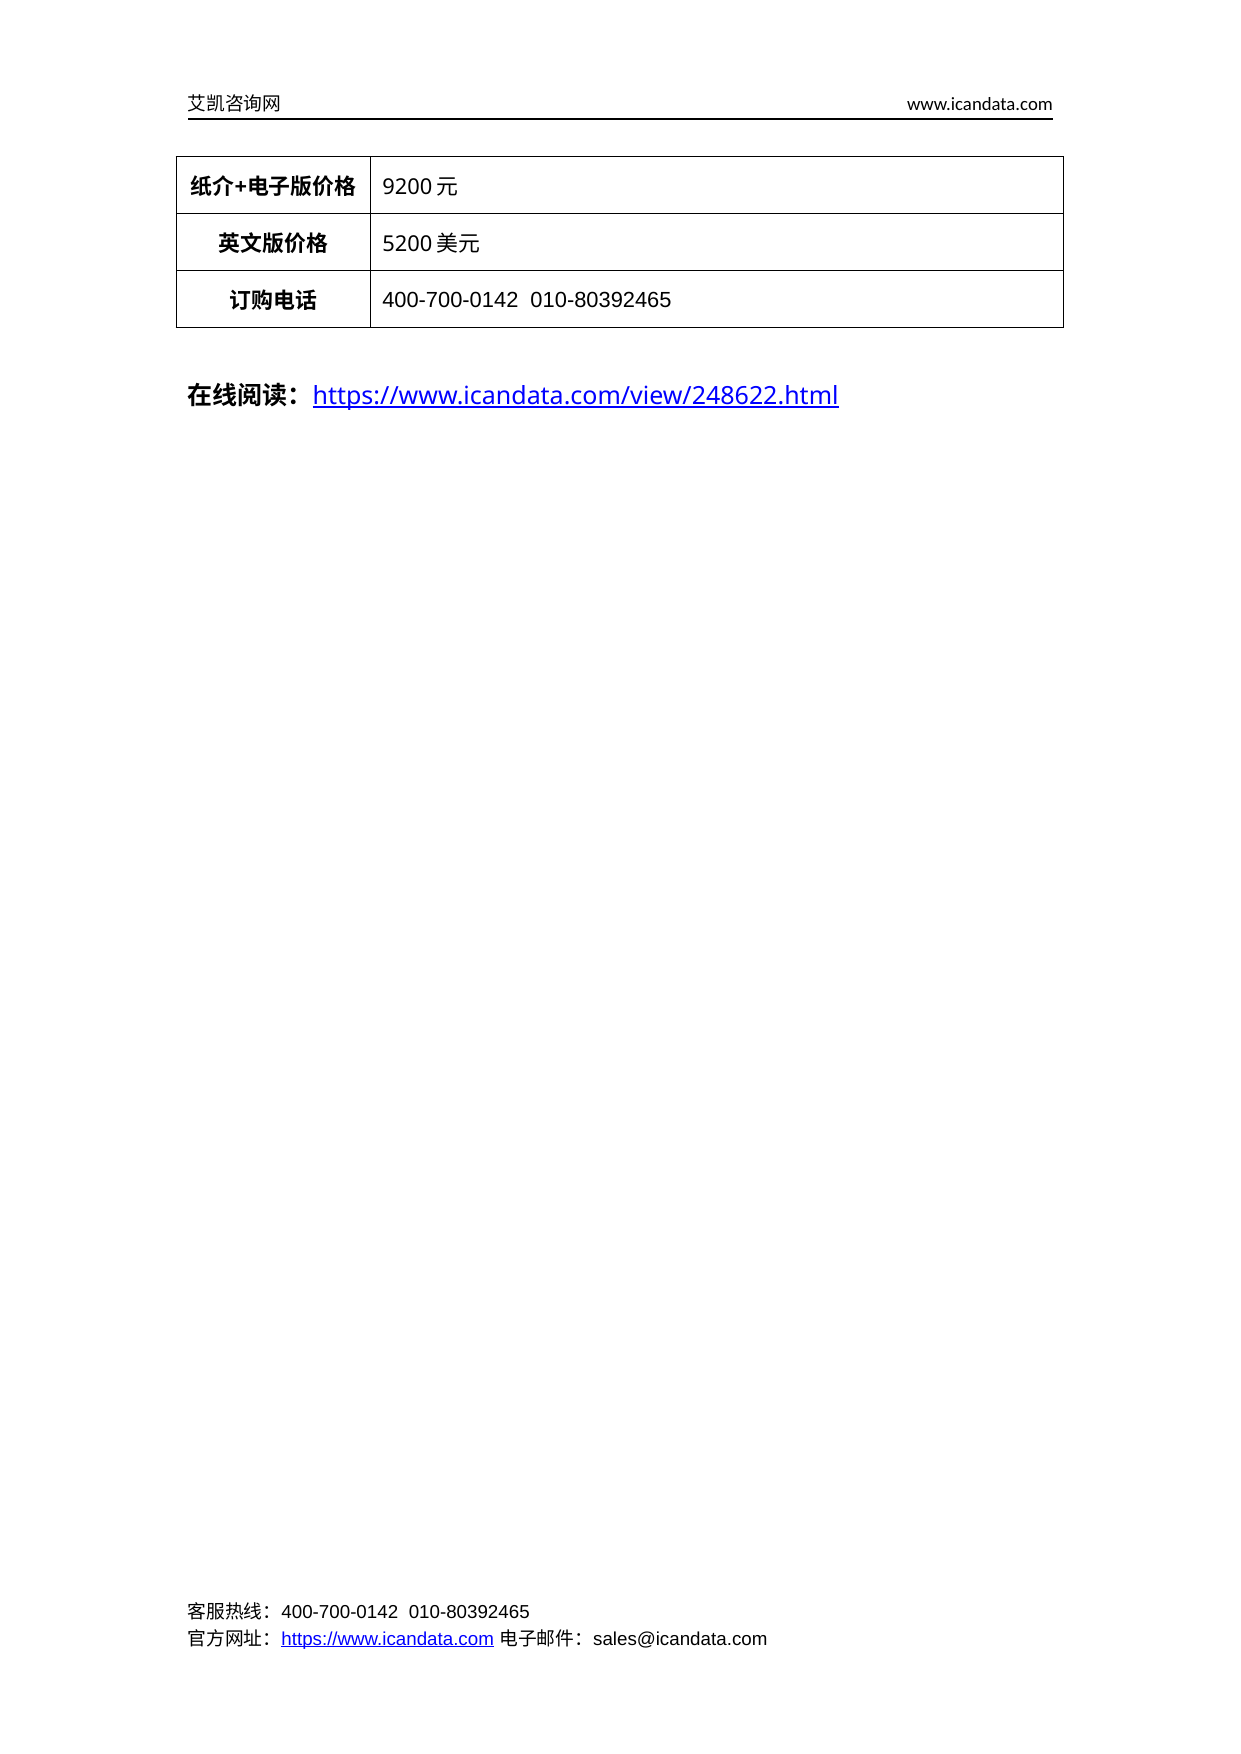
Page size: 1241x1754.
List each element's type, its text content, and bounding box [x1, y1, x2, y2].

table_cell 9200元 [371, 157, 1063, 213]
table_cell 纸介+电子版价格 [177, 157, 370, 213]
table_cell 英文版价格 [177, 214, 370, 270]
text 在线阅读：https://www.icandata.com/view/248622.html [187, 361, 1053, 426]
table_cell 400-700-0142 010-80392465 [371, 271, 1063, 327]
table_cell 5200美元 [371, 214, 1063, 270]
table_cell 订购电话 [177, 271, 370, 327]
